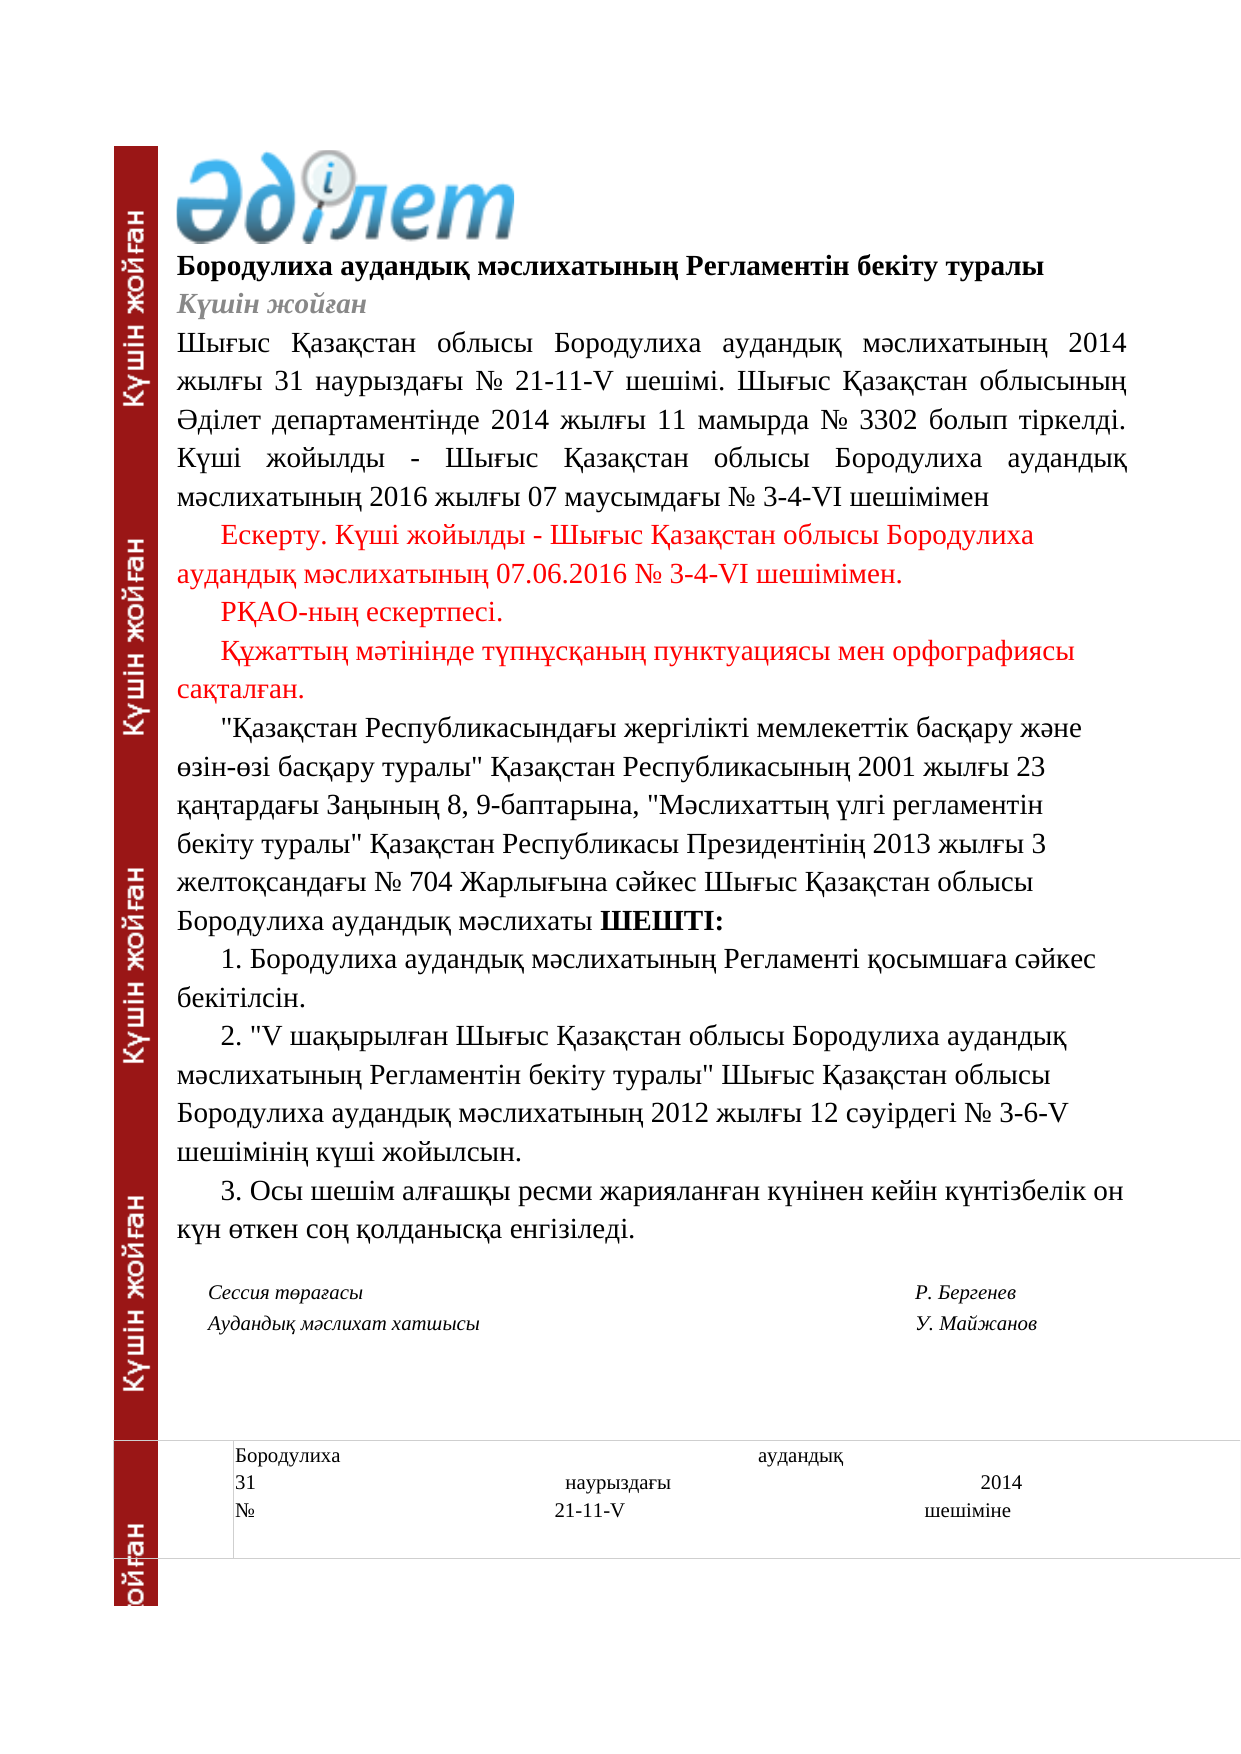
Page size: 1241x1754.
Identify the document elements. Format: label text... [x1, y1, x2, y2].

picture [114, 1559, 158, 1606]
picture [176, 150, 515, 244]
picture [114, 512, 158, 517]
text Ескерту. Күші жойылды - Шығыс Қазақстан облысы Бородулиха аудандық мәслихатының 07.06.2016 № 3-4-VI шешімімен. РҚАО-ның ескертпесі. Құжаттың мәтінінде түпнұсқаның пунктуациясы мен орфографиясы сақталған. "Қазақстан Республикасындағы жергілікті мемлекеттік басқару және өзін-өзі басқару туралы" Қазақстан Республикасының 2001 жылғы 23 қаңтардағы Заңының 8, 9-баптарына, "Мәслихаттың үлгі регламентін бекіту туралы" Қазақстан Республикасы Президентінің 2013 жылғы 3 желтоқсандағы № 704 Жарлығына сәйкес Шығыс Қазақстан облысы Бородулиха аудандық мәслихаты ШЕШТІ: 1. Бородулиха аудандық мәслихатының Регламенті қосымшаға сәйкес бекітілсін. 2. "V шақырылған Шығыс Қазақстан облысы Бородулиха аудандық мәслихатының Регламентін бекіту туралы" Шығыс Қазақстан облысы Бородулиха аудандық мәслихатының 2012 жылғы 12 сәуірдегі № 3-6-V шешімінің күші жойылсын. 3. Осы шешім алғашқы ресми жарияланған күнінен кейін күнтізбелік он күн өткен соң қолданысқа енгізіледі. [112, 517, 1128, 1275]
picture [114, 146, 158, 248]
picture [114, 320, 158, 325]
table_header Сессия төрағасы [101, 1279, 913, 1310]
table_header Р. Бергенев [913, 1279, 1240, 1310]
picture [114, 281, 158, 286]
table_cell У. Майжанов [913, 1310, 1240, 1341]
table_cell Аудандық мәслихат хатшысы [101, 1310, 913, 1341]
table_header [114, 1441, 233, 1557]
picture [114, 1341, 158, 1440]
text Шығыс Қазақстан облысы Бородулиха аудандық мәслихатының 2014 жылғы 31 наурыздағы № 21-11-V шешімі. Шығыс Қазақстан облысының Әділет департаментінде 2014 жылғы 11 мамырда № 3302 болып тіркелді. Күші жойылды - Шығыс Қазақстан облысы Бородулиха аудандық мәслихатының 2016 жылғы 07 маусымдағы № 3-4-VI шешімімен [112, 325, 1128, 512]
table_header Бородулиха аудандық мәслихатының 31 наурыздағы 2014 жылғы № 21-11-V шешіміне қосымша [234, 1441, 1240, 1557]
picture [114, 1275, 158, 1279]
text Бородулиха аудандық мәслихатының Регламентін бекіту туралы [112, 248, 1128, 281]
text Күшін жойған [112, 286, 1128, 320]
